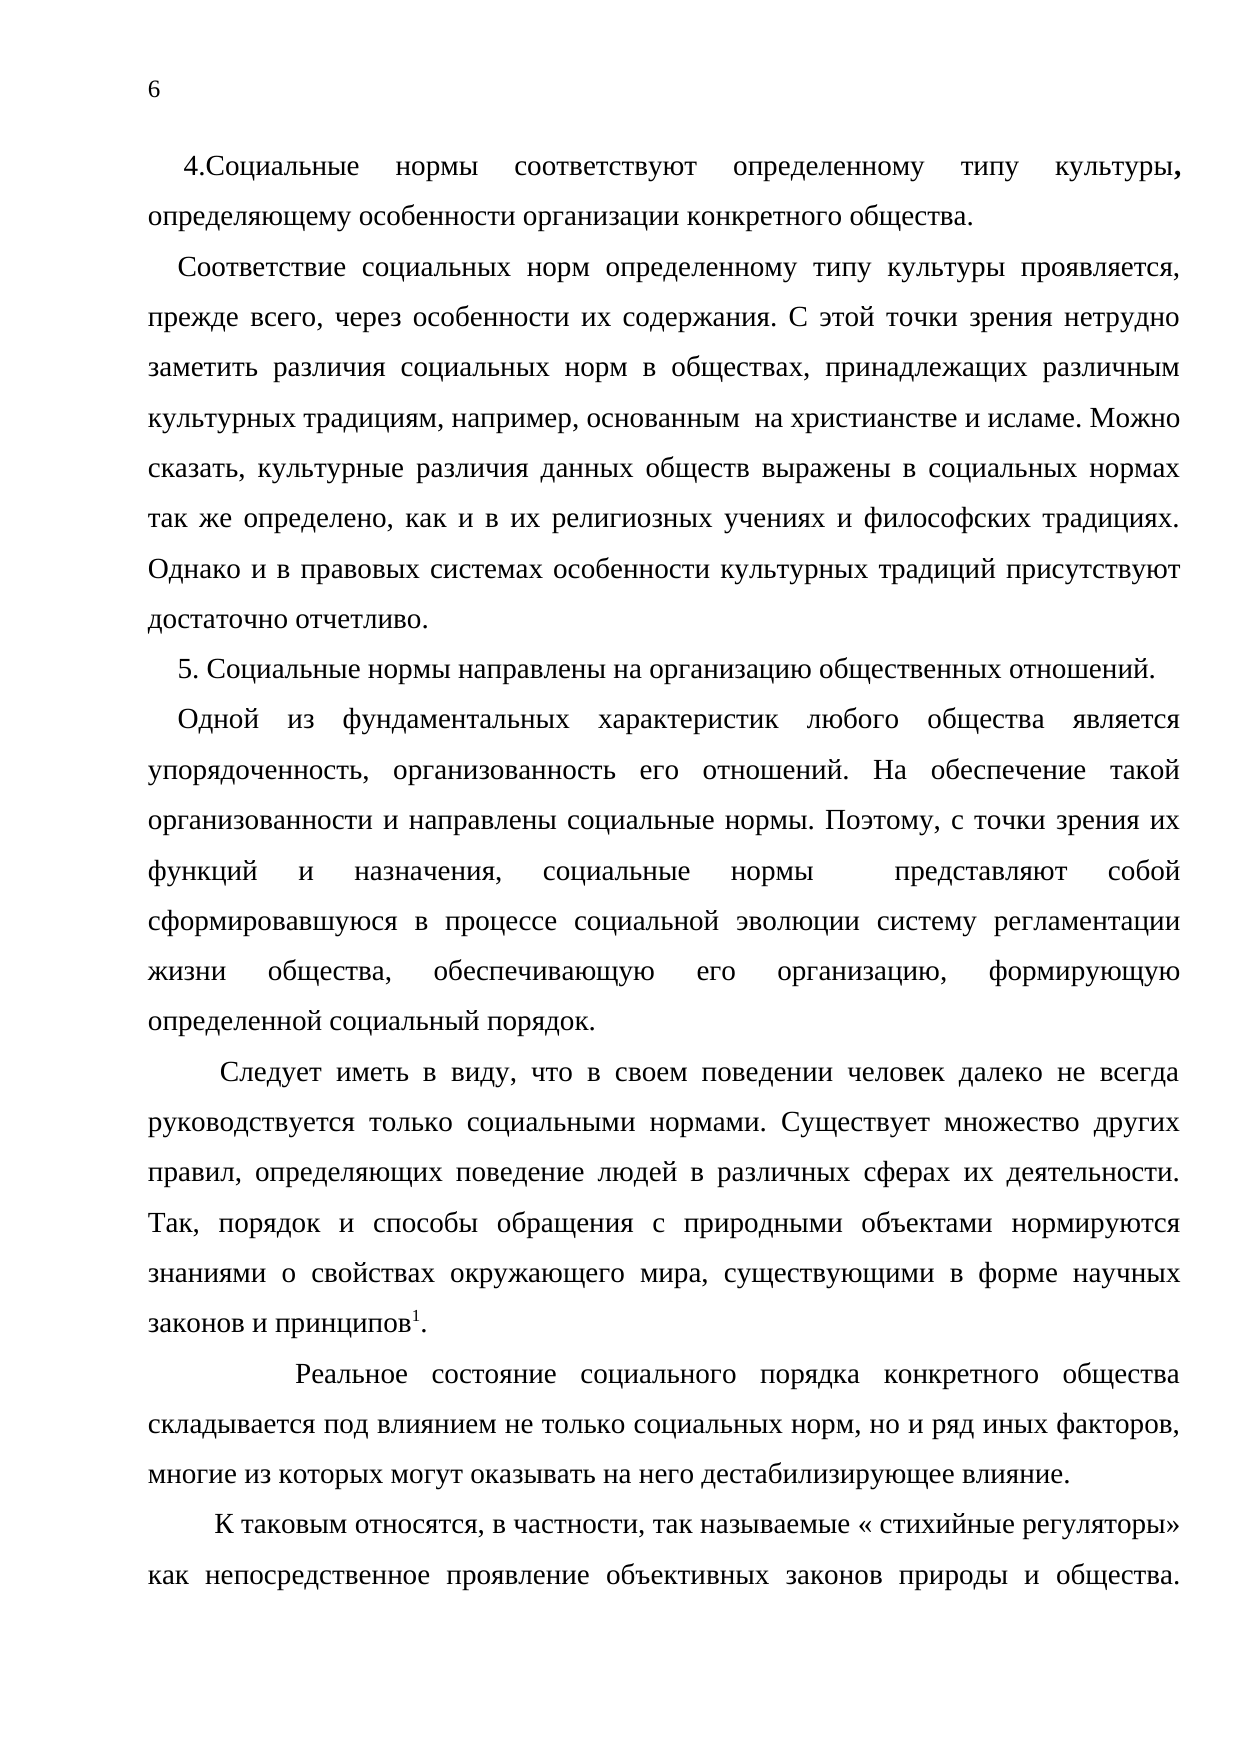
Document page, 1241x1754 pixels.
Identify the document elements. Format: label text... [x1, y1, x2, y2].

text Следует иметь в виду, что в своем поведении человек далеко не всегда руководствуется только социальными нормами. Существует множество других правил, определяющих поведение людей в различных сферах их деятельности. Так, порядок и способы обращения с природными объектами нормируются знаниями о свойствах окружающего мира, существующими в форме научных законов и принципов1. [148, 1054, 1181, 1339]
text Одной из фундаментальных характеристик любого общества является упорядоченность, организованность его отношений. На обеспечение такой организованности и направлены социальные нормы. Поэтому, с точки зрения их функций и назначения, социальные нормы представляют собой сформировавшуюся в процессе социальной эволюции систему регламентации жизни общества, обеспечивающую его организацию, формирующую определенной социальный порядок. [148, 702, 1181, 1037]
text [148, 1507, 1181, 1591]
text 5. Социальные нормы направлены на организацию общественных отношений. [148, 651, 1181, 685]
text Реальное состояние социального порядка конкретного общества складывается под влиянием не только социальных норм, но и ряд иных факторов, многие из которых могут оказывать на него дестабилизирующее влияние. [148, 1356, 1181, 1490]
text 4.Социальные нормы соответствуют определенному типу культуры, определяющему особенности организации конкретного общества. [148, 118, 1181, 232]
text Соответствие социальных норм определенному типу культуры проявляется, прежде всего, через особенности их содержания. С этой точки зрения нетрудно заметить различия социальных норм в обществах, принадлежащих различным культурных традициям, например, основанным на христианстве и исламе. Можно сказать, культурные различия данных обществ выражены в социальных нормах так же определено, как и в их религиозных учениях и философских традициях. Однако и в правовых системах особенности культурных традиций присутствуют достаточно отчетливо. [148, 249, 1181, 634]
